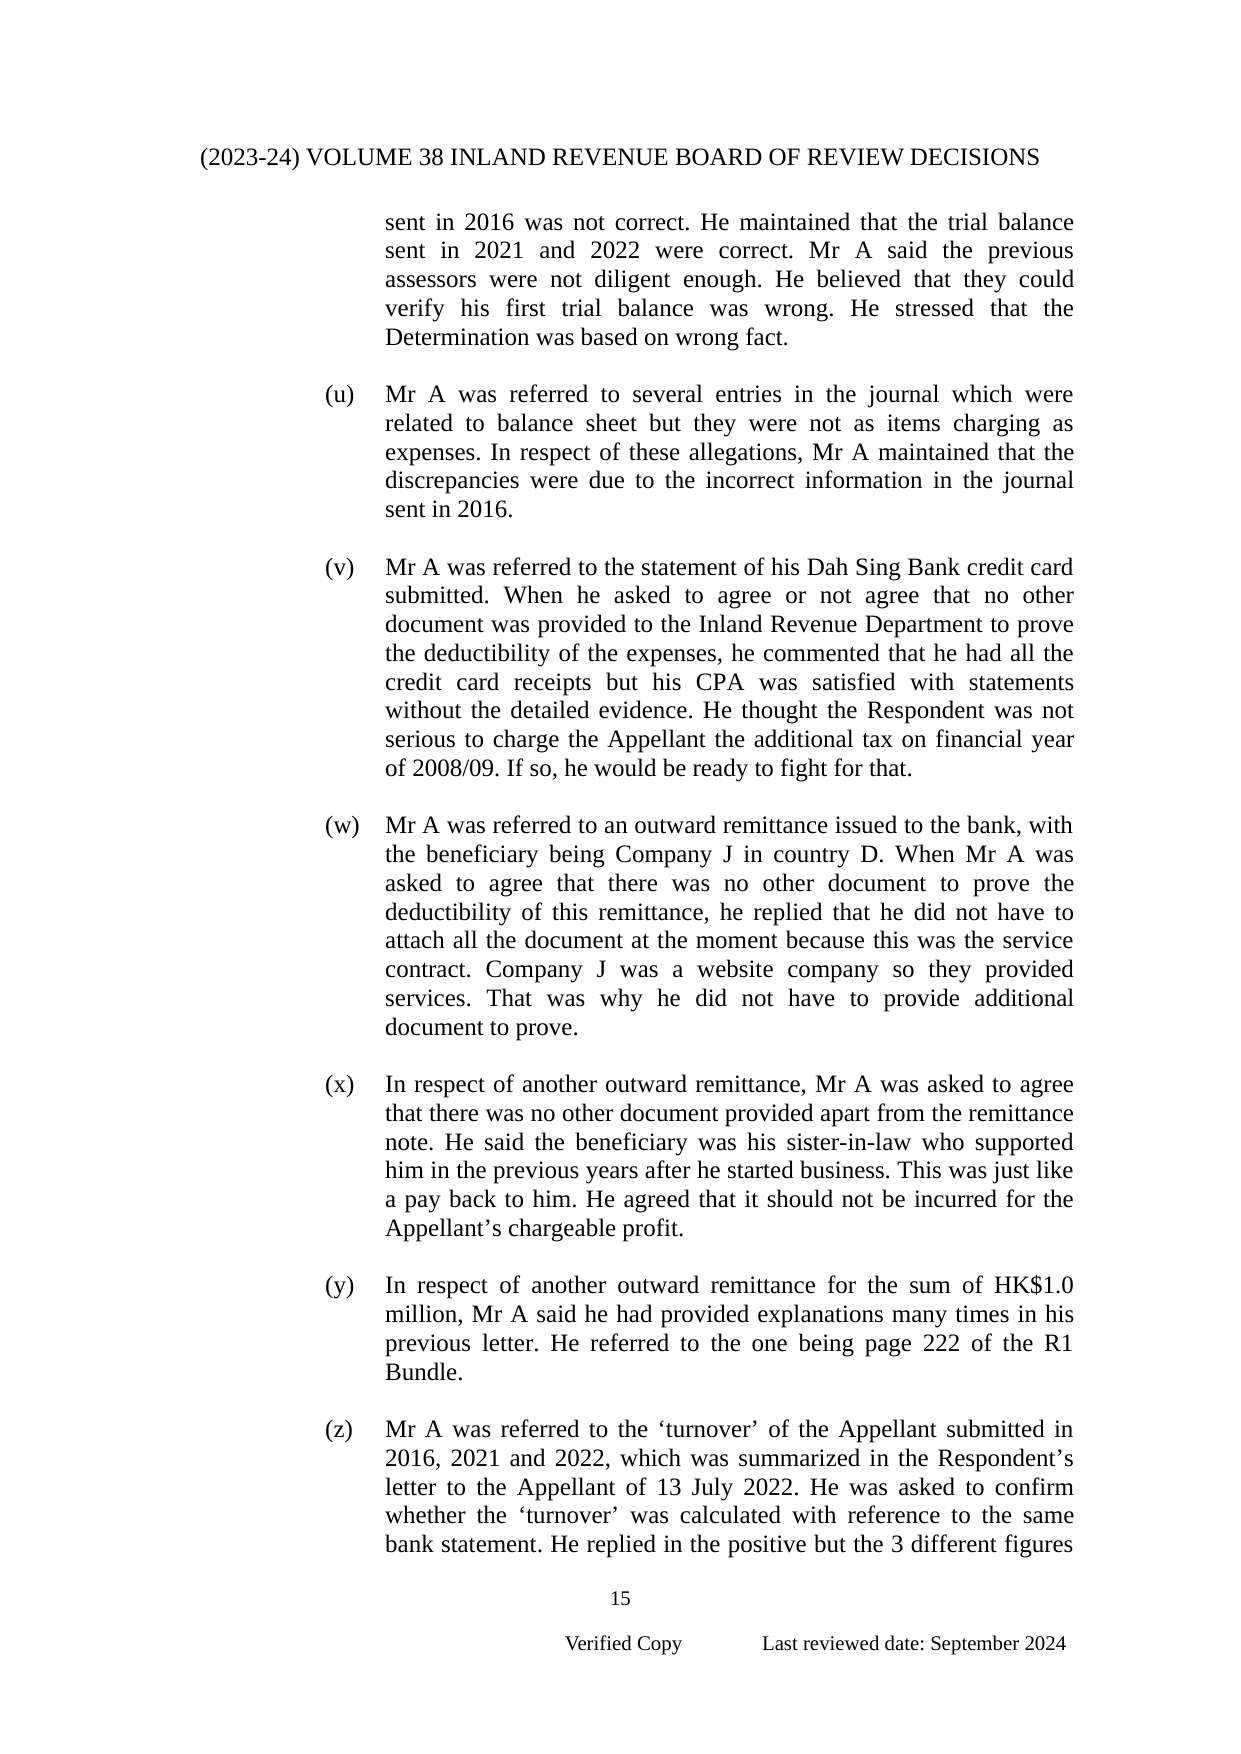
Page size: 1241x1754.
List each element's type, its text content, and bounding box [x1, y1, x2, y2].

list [325, 1414, 1075, 1558]
list Mr A was referred to the statement of his Dah Sing Bank credit card submitted. When he asked to agree or not agree that no other document was provided to the Inland Revenue Department to prove the deductibility of the expenses, he commented that he had all the credit card receipts but his CPA was satisfied with statements without the detailed evidence. He thought the Respondent was not serious to charge the Appellant the additional tax on financial year of 2008/09. If so, he would be ready to fight for that. [325, 552, 1075, 782]
list In respect of another outward remittance for the sum of HK$1.0 million, Mr A said he had provided explanations many times in his previous letter. He referred to the one being page 222 of the R1 Bundle. [325, 1271, 1075, 1386]
list Mr A was referred to several entries in the journal which were related to balance sheet but they were not as items charging as expenses. In respect of these allegations, Mr A maintained that the discrepancies were due to the incorrect information in the journal sent in 2016. [325, 379, 1075, 523]
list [325, 207, 1075, 351]
list Mr A was referred to an outward remittance issued to the bank, with the beneficiary being Company J in country D. When Mr A was asked to agree that there was no other document to prove the deductibility of this remittance, he replied that he did not have to attach all the document at the moment because this was the service contract. Company J was a website company so they provided services. That was why he did not have to provide additional document to prove. [325, 811, 1075, 1041]
list In respect of another outward remittance, Mr A was asked to agree that there was no other document provided apart from the remittance note. He said the beneficiary was his sister-in-law who supported him in the previous years after he started business. This was just like a pay back to him. He agreed that it should not be incurred for the Appellant’s chargeable profit. [325, 1069, 1075, 1242]
